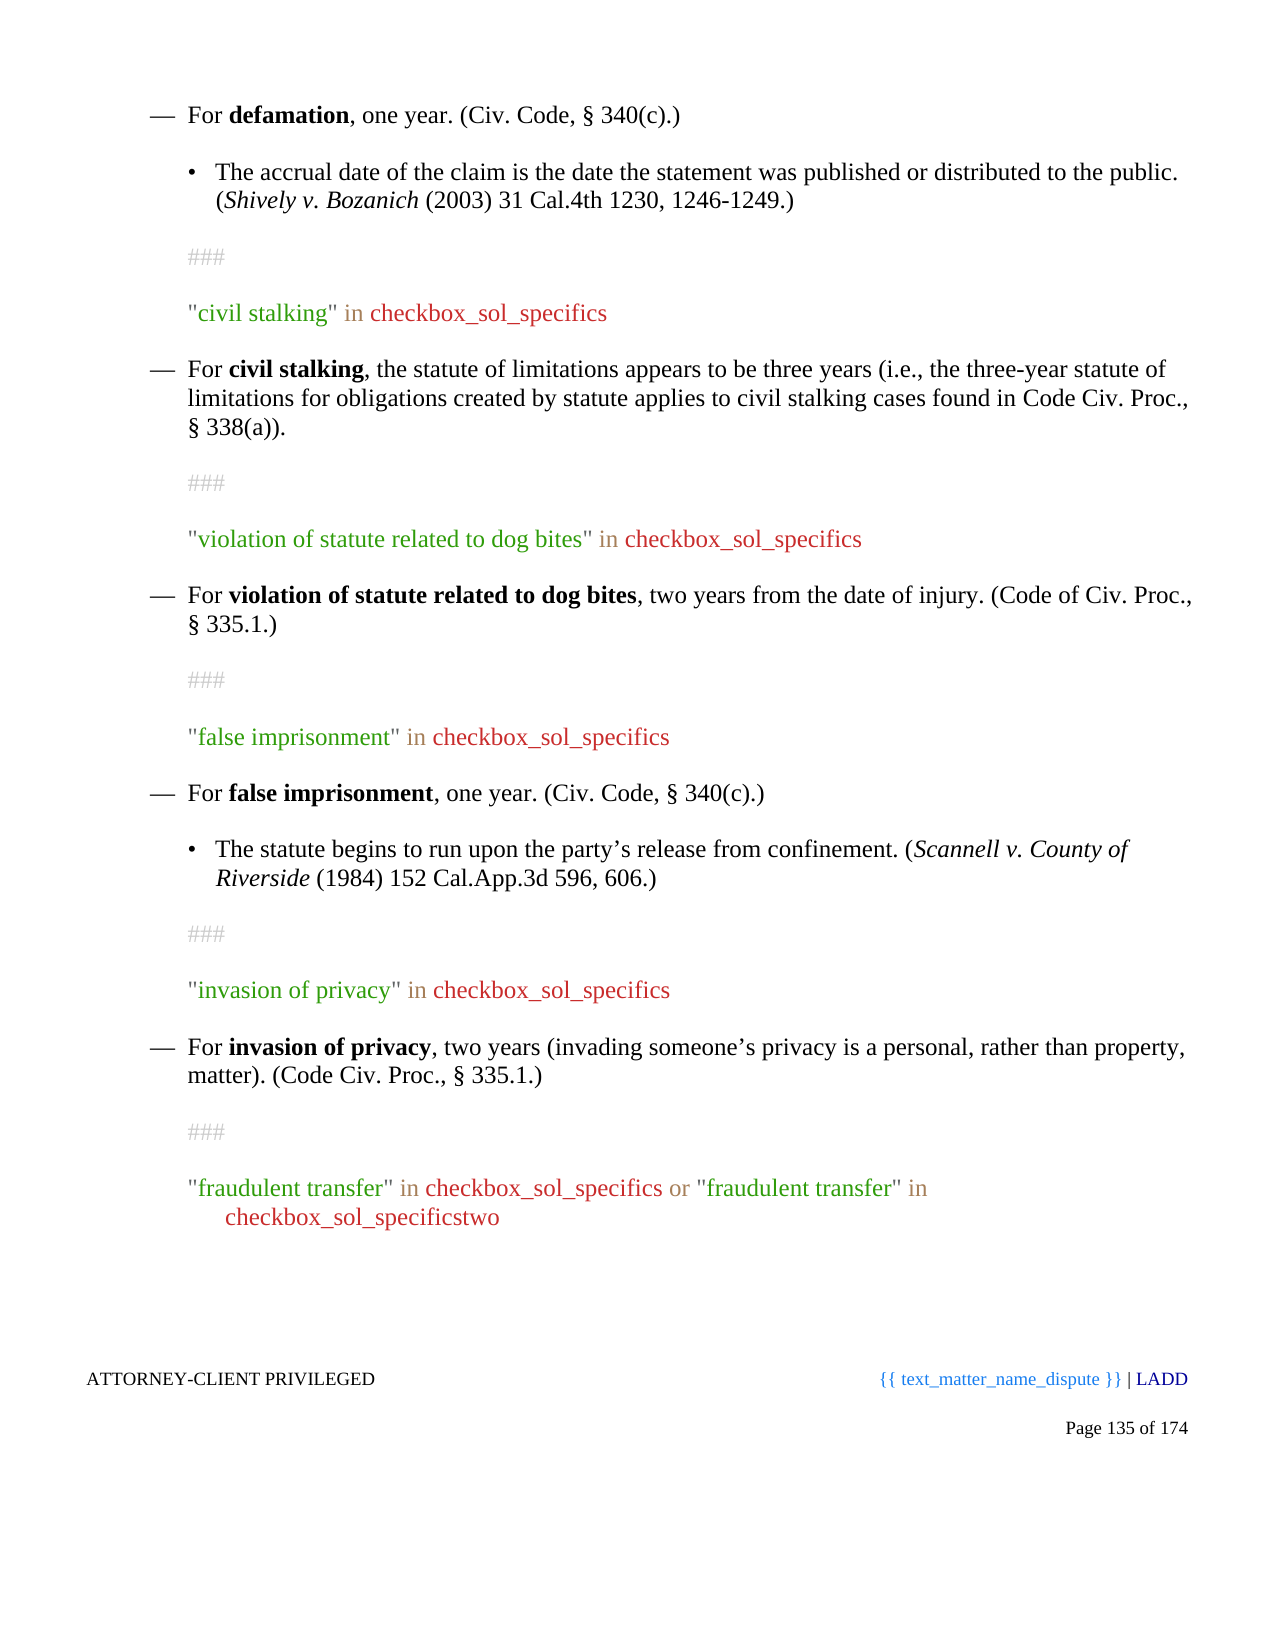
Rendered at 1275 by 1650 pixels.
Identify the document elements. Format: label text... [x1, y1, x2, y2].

text • The statute begins to run upon the party’s release from confinement. (Scannell v. County of Riverside (1984) 152 Cal.App.3d 596, 606.) [187, 834, 1200, 892]
text — For defamation, one year. (Civ. Code, § 340(c).) [150, 101, 1200, 129]
text — For invasion of privacy, two years (invading someone’s privacy is a personal, rather than property, matter). (Code Civ. Proc., § 335.1.) [150, 1032, 1200, 1089]
text — For violation of statute related to dog bites, two years from the date of injury. (Code of Civ. Proc., § 335.1.) [150, 581, 1200, 638]
text — For civil stalking, the statute of limitations appears to be three years (i.e., the three-year statute of limitations for obligations created by statute applies to civil stalking cases found in Code Civ. Proc., § 338(a)). [150, 354, 1200, 441]
text — For false imprisonment, one year. (Civ. Code, § 340(c).) [150, 778, 1200, 807]
text • The accrual date of the claim is the date the statement was published or distributed to the public. (Shively v. Bozanich (2003) 31 Cal.4th 1230, 1246-1249.) [187, 157, 1200, 214]
